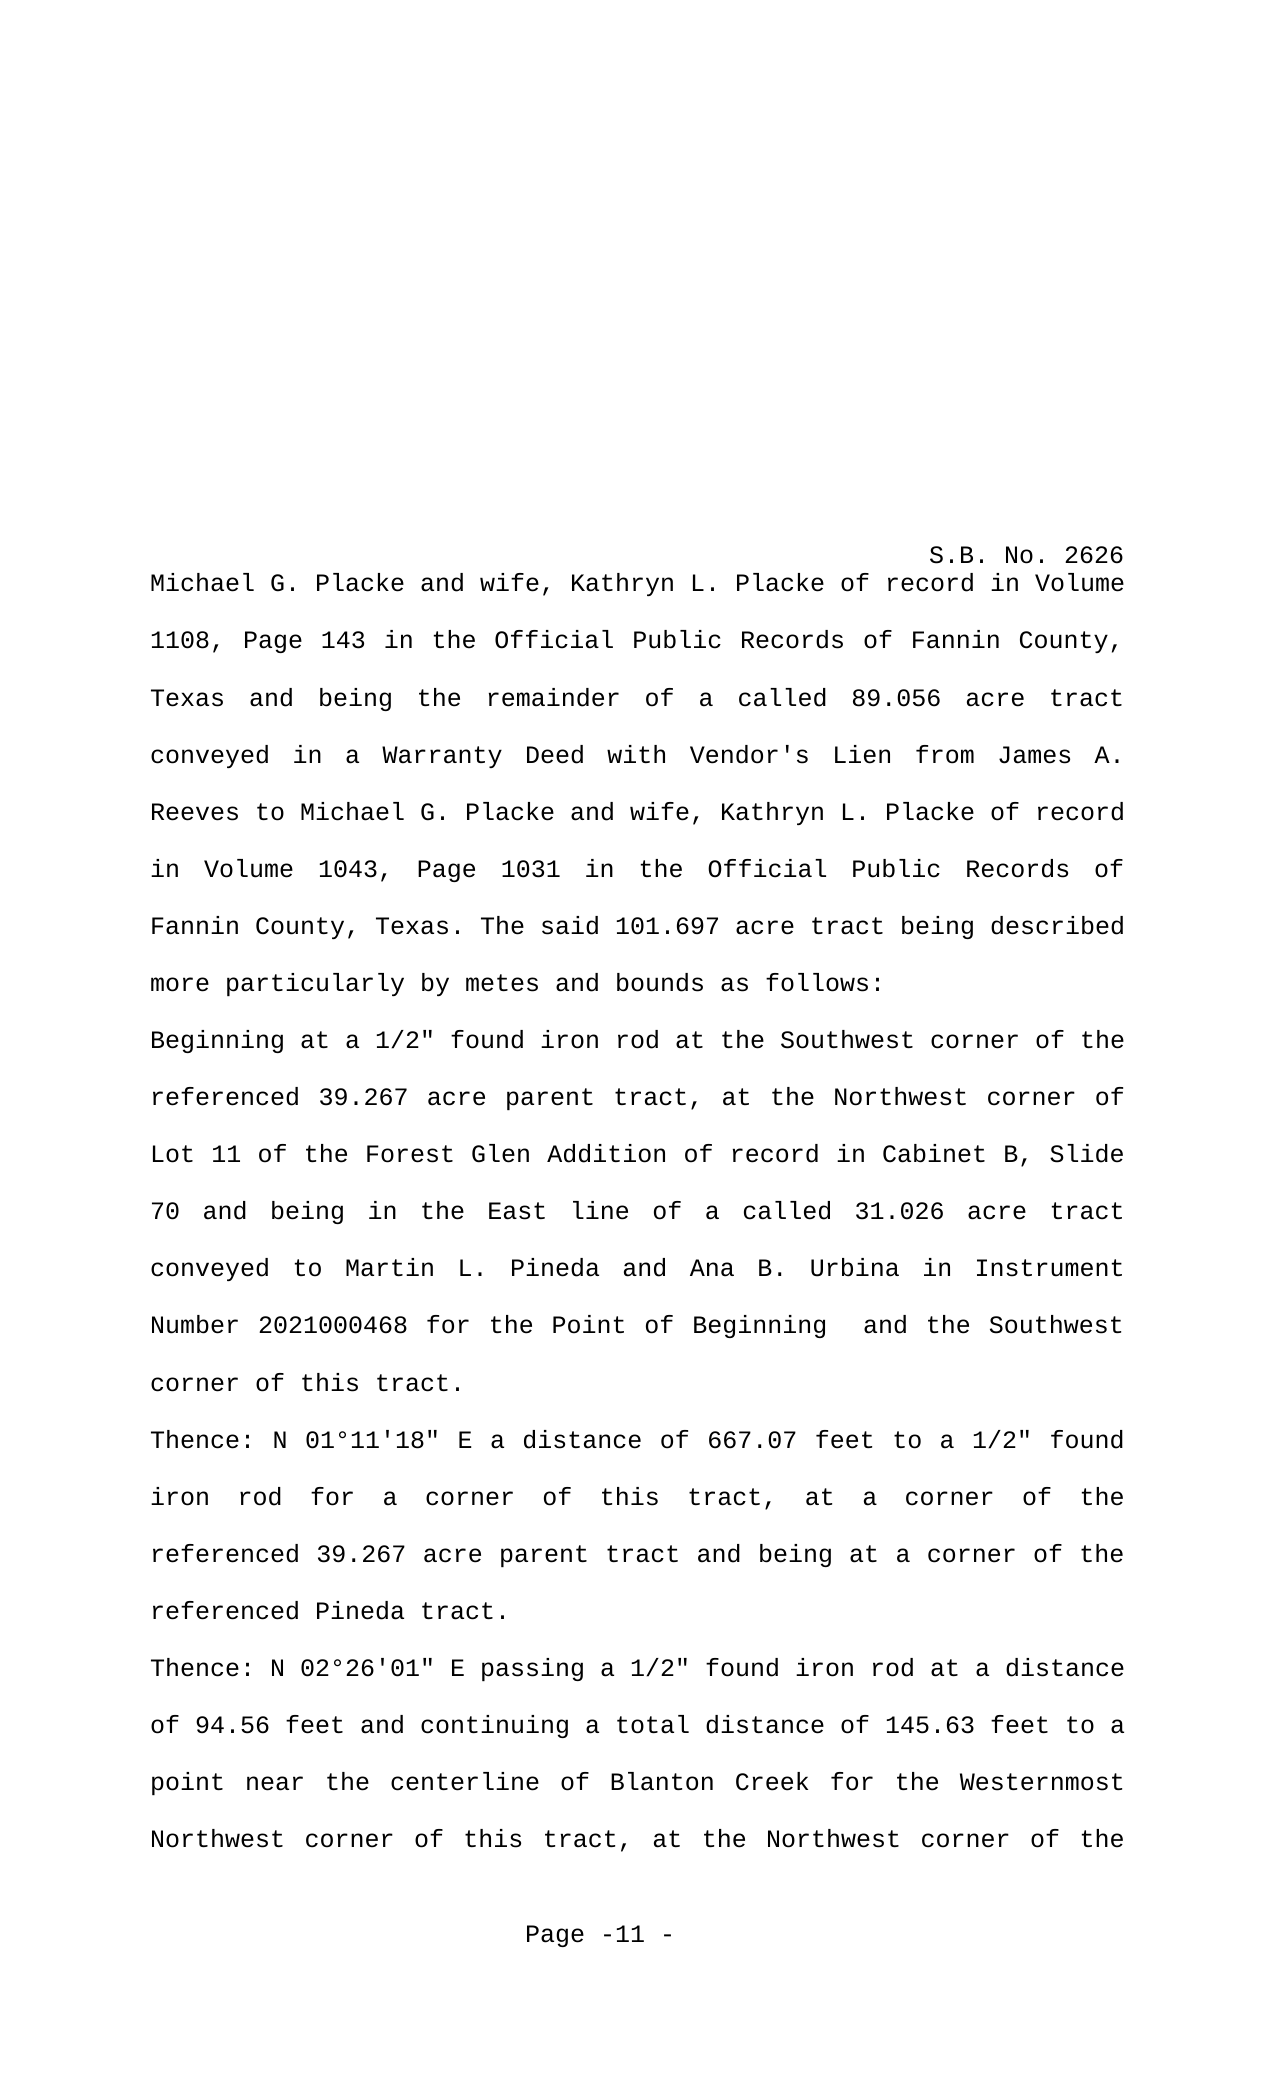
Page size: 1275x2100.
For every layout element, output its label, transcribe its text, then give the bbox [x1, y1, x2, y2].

text Beginning at a 1/2" found iron rod at the Southwest corner of the referenced 39.267 acre parent tract, at the Northwest corner of Lot 11 of the Forest Glen Addition of record in Cabinet B, Slide 70 and being in the East line of a called 31.026 acre tract conveyed to Martin L. Pineda and Ana B. Urbina in Instrument Number 2021000468 for the Point of Beginning and the Southwest corner of this tract. [150, 1027, 1125, 1398]
text Thence: N 01°11'18" E a distance of 667.07 feet to a 1/2" found iron rod for a corner of this tract, at a corner of the referenced 39.267 acre parent tract and being at a corner of the referenced Pineda tract. [150, 1427, 1125, 1627]
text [150, 1655, 1125, 1855]
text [150, 571, 1125, 999]
